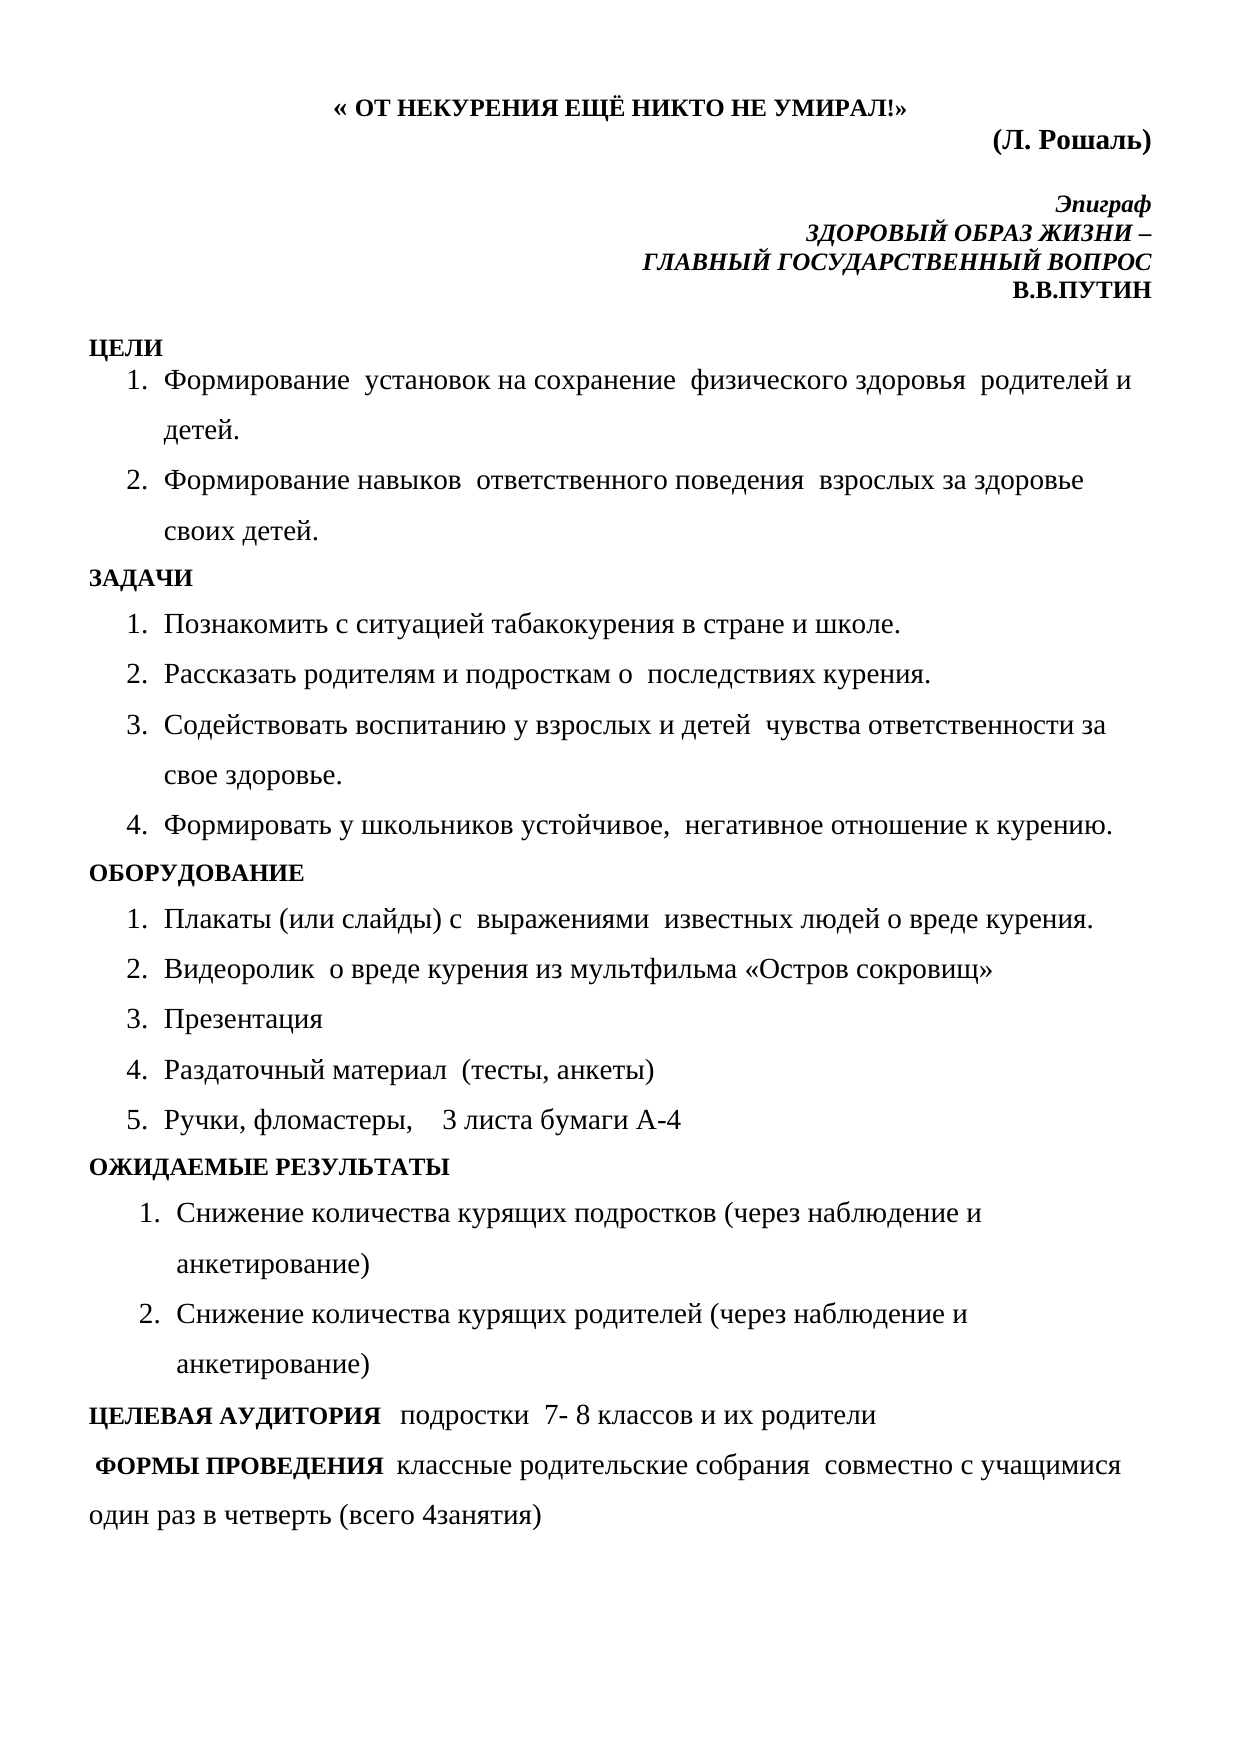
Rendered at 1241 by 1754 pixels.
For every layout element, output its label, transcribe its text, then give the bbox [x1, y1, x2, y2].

text В.В.ПУТИН [89, 276, 1152, 304]
text ЦЕЛИ [89, 333, 1152, 362]
text « ОТ НЕКУРЕНИЯ ЕЩЁ НИКТО НЕ УМИРАЛ!» [89, 89, 1152, 122]
list Познакомить с ситуацией табакокурения в стране и школе. [126, 606, 1152, 640]
list Презентация [126, 1001, 1152, 1035]
list Ручки, фломастеры, 3 листа бумаги А-4 [126, 1102, 1152, 1136]
text ЗДОРОВЫЙ ОБРАЗ ЖИЗНИ – [89, 218, 1152, 247]
text ОЖИДАЕМЫЕ РЕЗУЛЬТАТЫ [89, 1152, 1152, 1181]
list Содействовать воспитанию у взрослых и детей чувства ответственности за свое здоровье. [126, 707, 1152, 791]
list Снижение количества курящих подростков (через наблюдение и анкетирование) [139, 1196, 1152, 1279]
text (Л. Рошаль) [89, 122, 1152, 156]
text ЗАДАЧИ [89, 563, 1152, 592]
text ГЛАВНЫЙ ГОСУДАРСТВЕННЫЙ ВОПРОС [89, 247, 1152, 276]
text Эпиграф [89, 189, 1152, 218]
list Раздаточный материал (тесты, анкеты) [126, 1052, 1152, 1085]
text ОБОРУДОВАНИЕ [89, 858, 1152, 886]
list Формирование навыков ответственного поведения взрослых за здоровье своих детей. [126, 462, 1152, 546]
list Снижение количества курящих родителей (через наблюдение и анкетирование) [139, 1296, 1152, 1380]
text ЦЕЛЕВАЯ АУДИТОРИЯ подростки 7- 8 классов и их родители [89, 1397, 1152, 1430]
list Формировать у школьников устойчивое, негативное отношение к курению. [126, 807, 1152, 841]
list Видеоролик о вреде курения из мультфильма «Остров сокровищ» [126, 951, 1152, 985]
list Рассказать родителям и подросткам о последствиях курения. [126, 656, 1152, 690]
list Формирование установок на сохранение физического здоровья родителей и детей. [126, 362, 1152, 446]
text ФОРМЫ ПРОВЕДЕНИЯ классные родительские собрания совместно с учащимися один раз в четверть (всего 4занятия) [89, 1447, 1152, 1531]
list Плакаты (или слайды) с выражениями известных людей о вреде курения. [126, 901, 1152, 934]
